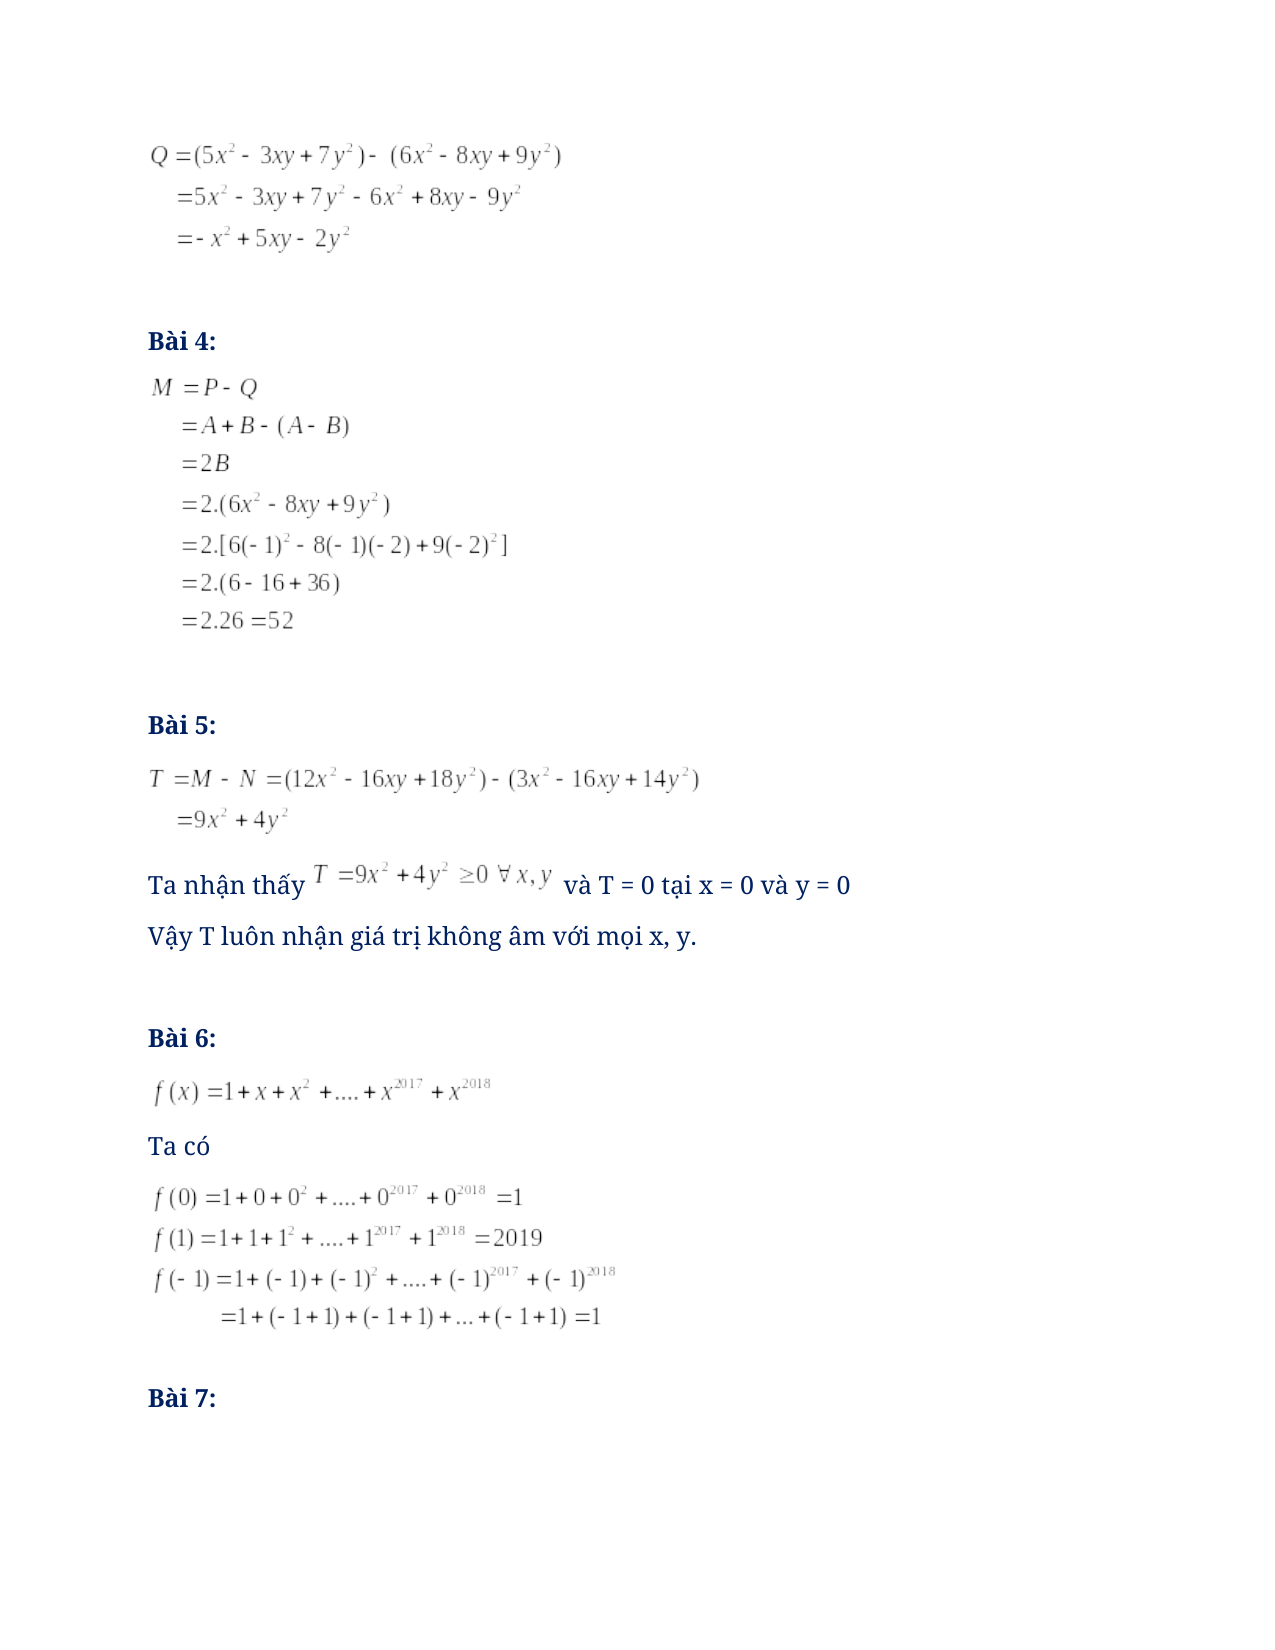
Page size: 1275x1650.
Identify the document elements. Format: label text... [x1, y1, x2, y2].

text Ta nhận thấy và T = 0 tại x = 0 và y = 0 [148, 856, 1157, 902]
text Bài 4: [148, 323, 1157, 357]
text Bài 5: [148, 708, 1157, 742]
text Vậy T luôn nhận giá trị không âm với mọi x, y. [148, 919, 1157, 953]
text Bài 7: [148, 1381, 1157, 1415]
text Bài 6: [148, 1021, 1157, 1055]
text Ta có [148, 1128, 1157, 1162]
